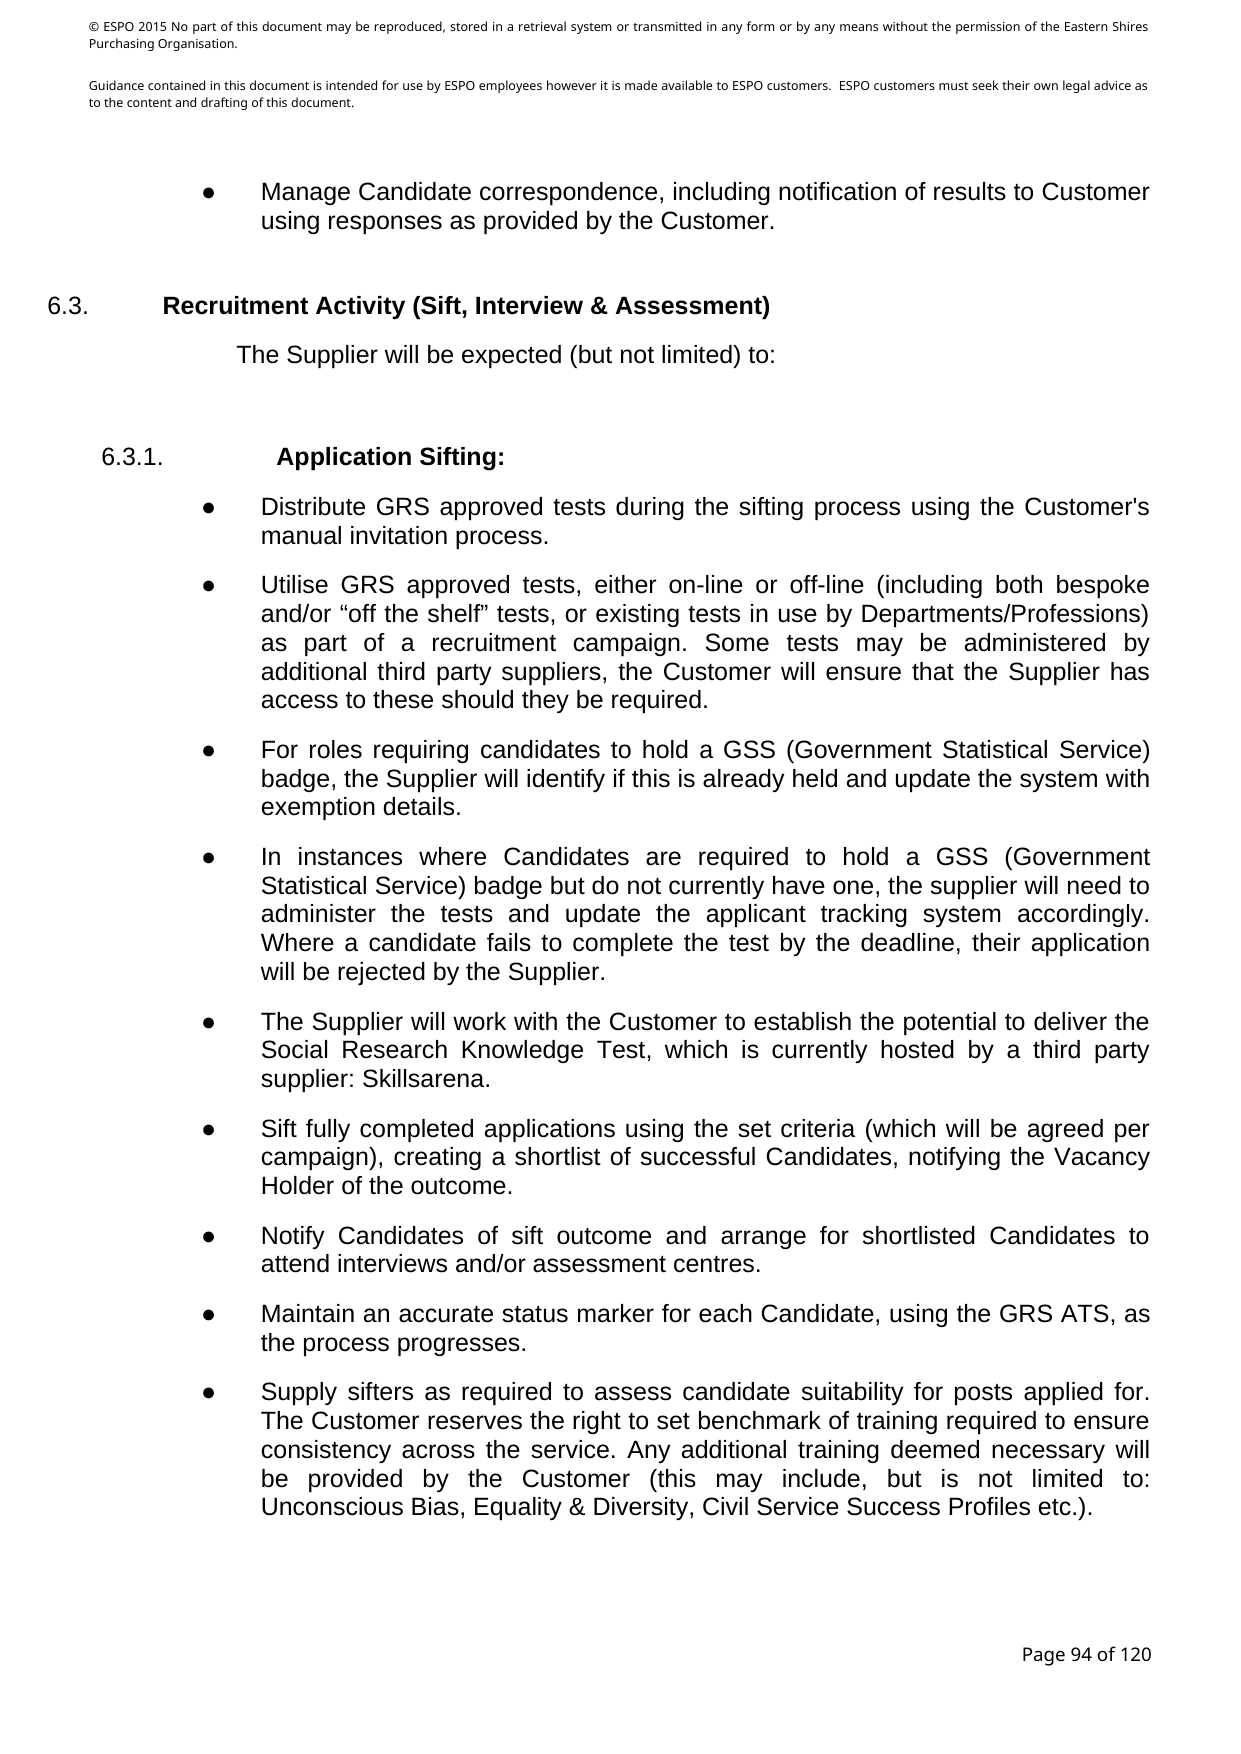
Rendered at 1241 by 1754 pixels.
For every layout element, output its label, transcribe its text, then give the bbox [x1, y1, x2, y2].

list In instances where Candidates are required to hold a GSS (Government Statistical Service) badge but do not currently have one, the supplier will need to administer the tests and update the applicant tracking system accordingly. Where a candidate fails to complete the test by the deadline, their application will be rejected by the Supplier. [201, 842, 1152, 986]
text The Supplier will be expected (but not limited) to: [236, 341, 1152, 369]
list Distribute GRS approved tests during the sifting process using the Customer's manual invitation process. [201, 492, 1152, 549]
list The Supplier will work with the Customer to establish the potential to deliver the Social Research Knowledge Test, which is currently hosted by a third party supplier: Skillsarena. [201, 1006, 1152, 1093]
list Utilise GRS approved tests, either on-line or off-line (including both bespoke and/or “off the shelf” tests, or existing tests in use by Departments/Professions) as part of a recruitment campaign. Some tests may be administered by additional third party suppliers, the Customer will ensure that the Supplier has access to these should they be required. [201, 570, 1152, 714]
list For roles requiring candidates to hold a GSS (Government Statistical Service) badge, the Supplier will identify if this is already held and update the system with exemption details. [201, 735, 1152, 821]
list Maintain an accurate status marker for each Candidate, using the GRS ATS, as the process progresses. [201, 1299, 1152, 1356]
list Supply sifters as required to assess candidate suitability for posts applied for. The Customer reserves the right to set benchmark of training required to ensure consistency across the service. Any additional training deemed necessary will be provided by the Customer (this may include, but is not limited to: Unconscious Bias, Equality & Diversity, Civil Service Success Profiles etc.). [201, 1377, 1152, 1521]
subtitle Application Sifting: [164, 442, 1152, 471]
list Notify Candidates of sift outcome and arrange for shortlisted Candidates to attend interviews and/or assessment centres. [201, 1221, 1152, 1278]
subtitle Recruitment Activity (Sift, Interview & Assessment) [89, 291, 1152, 320]
list Manage Candidate correspondence, including notification of results to Customer using responses as provided by the Customer. [201, 177, 1152, 235]
list Sift fully completed applications using the set criteria (which will be agreed per campaign), creating a shortlist of successful Candidates, notifying the Vacancy Holder of the outcome. [201, 1113, 1152, 1200]
